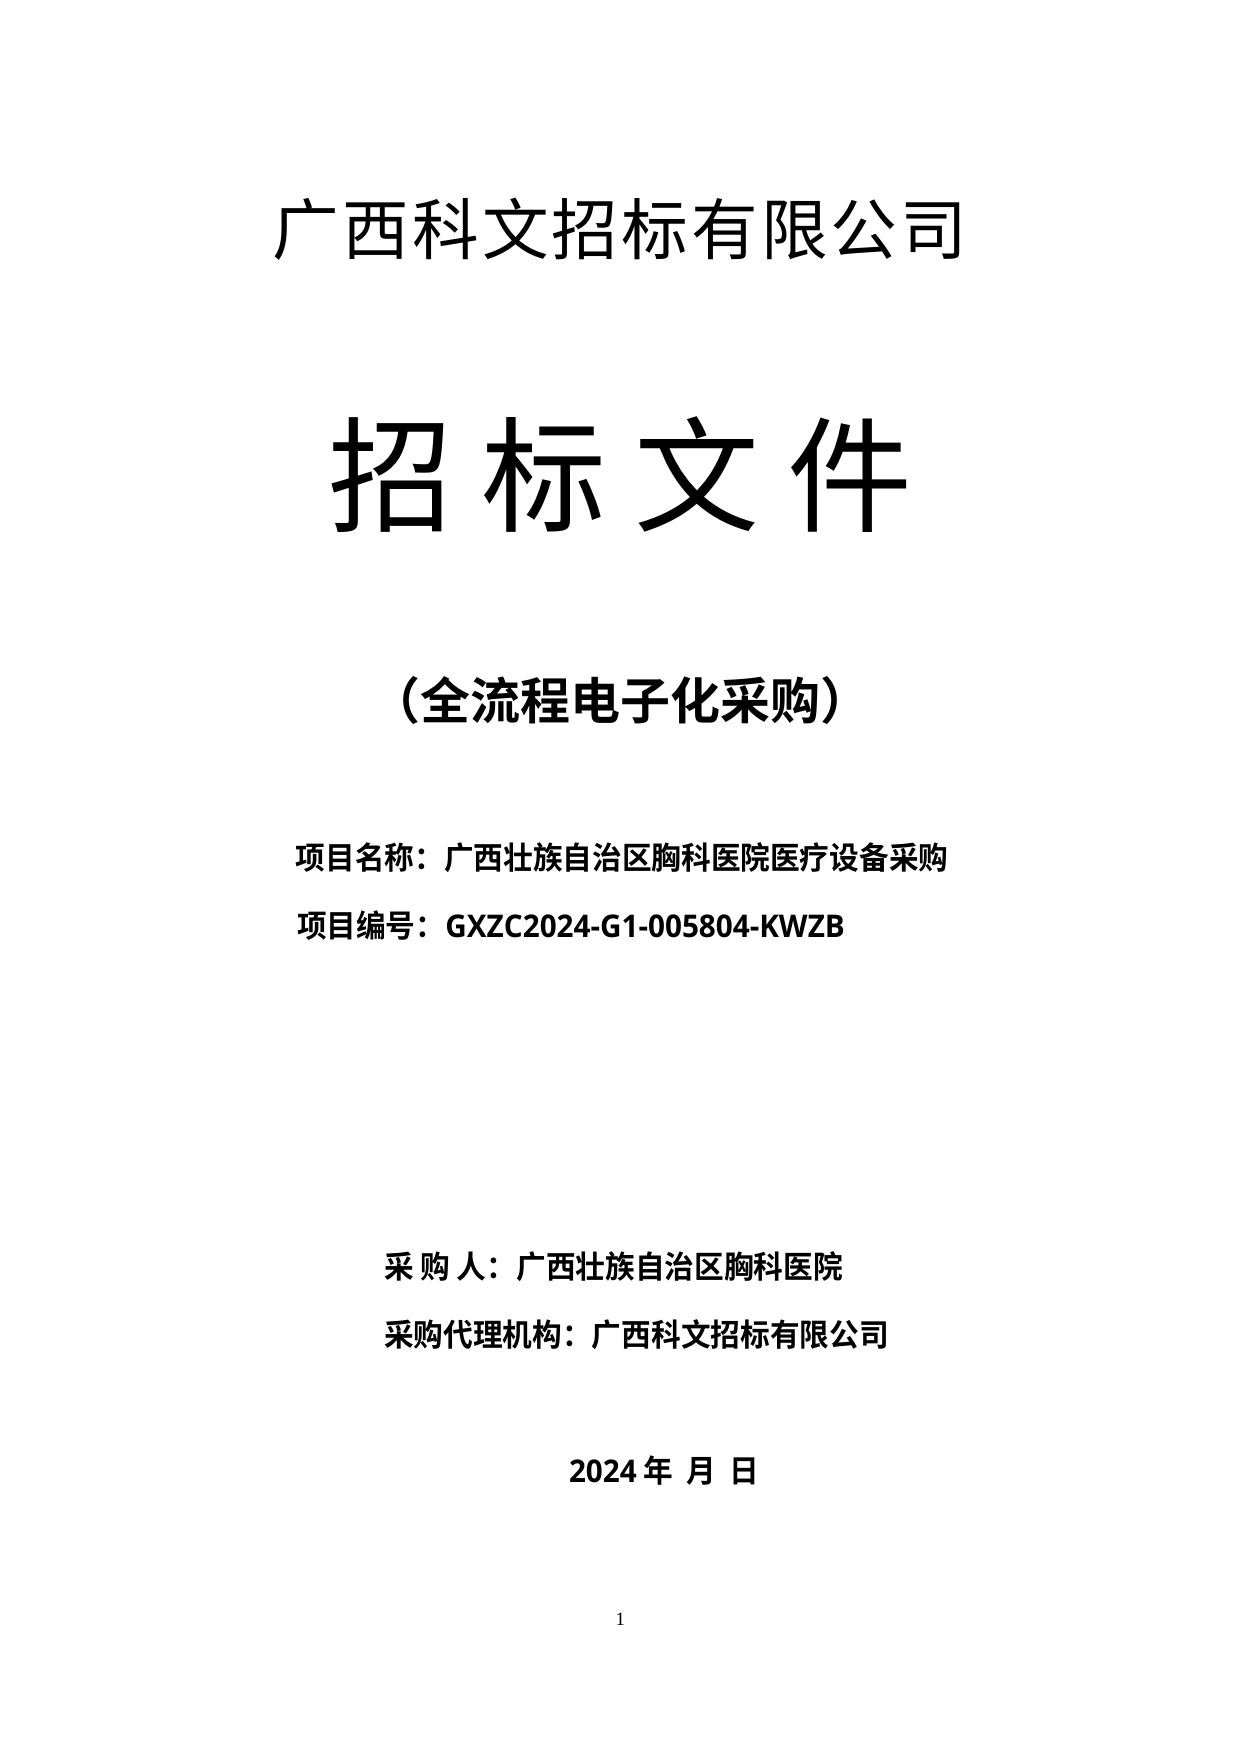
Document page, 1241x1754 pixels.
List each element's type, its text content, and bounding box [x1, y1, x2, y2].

text 项目名称：广西壮族自治区胸科医院医疗设备采购 [177, 833, 1063, 879]
text （全流程电子化采购） [177, 661, 1063, 733]
text 项目编号：GXZC2024-G1-005804-KWZB [177, 901, 1063, 947]
text 采 购 人：广西壮族自治区胸科医院 [177, 1242, 1063, 1287]
text 采购代理机构：广西科文招标有限公司 [177, 1310, 1063, 1355]
text 招 标 文 件 [177, 377, 1063, 558]
text 广西科文招标有限公司 [177, 177, 1063, 274]
text 2024年 月 日 [177, 1446, 1063, 1491]
